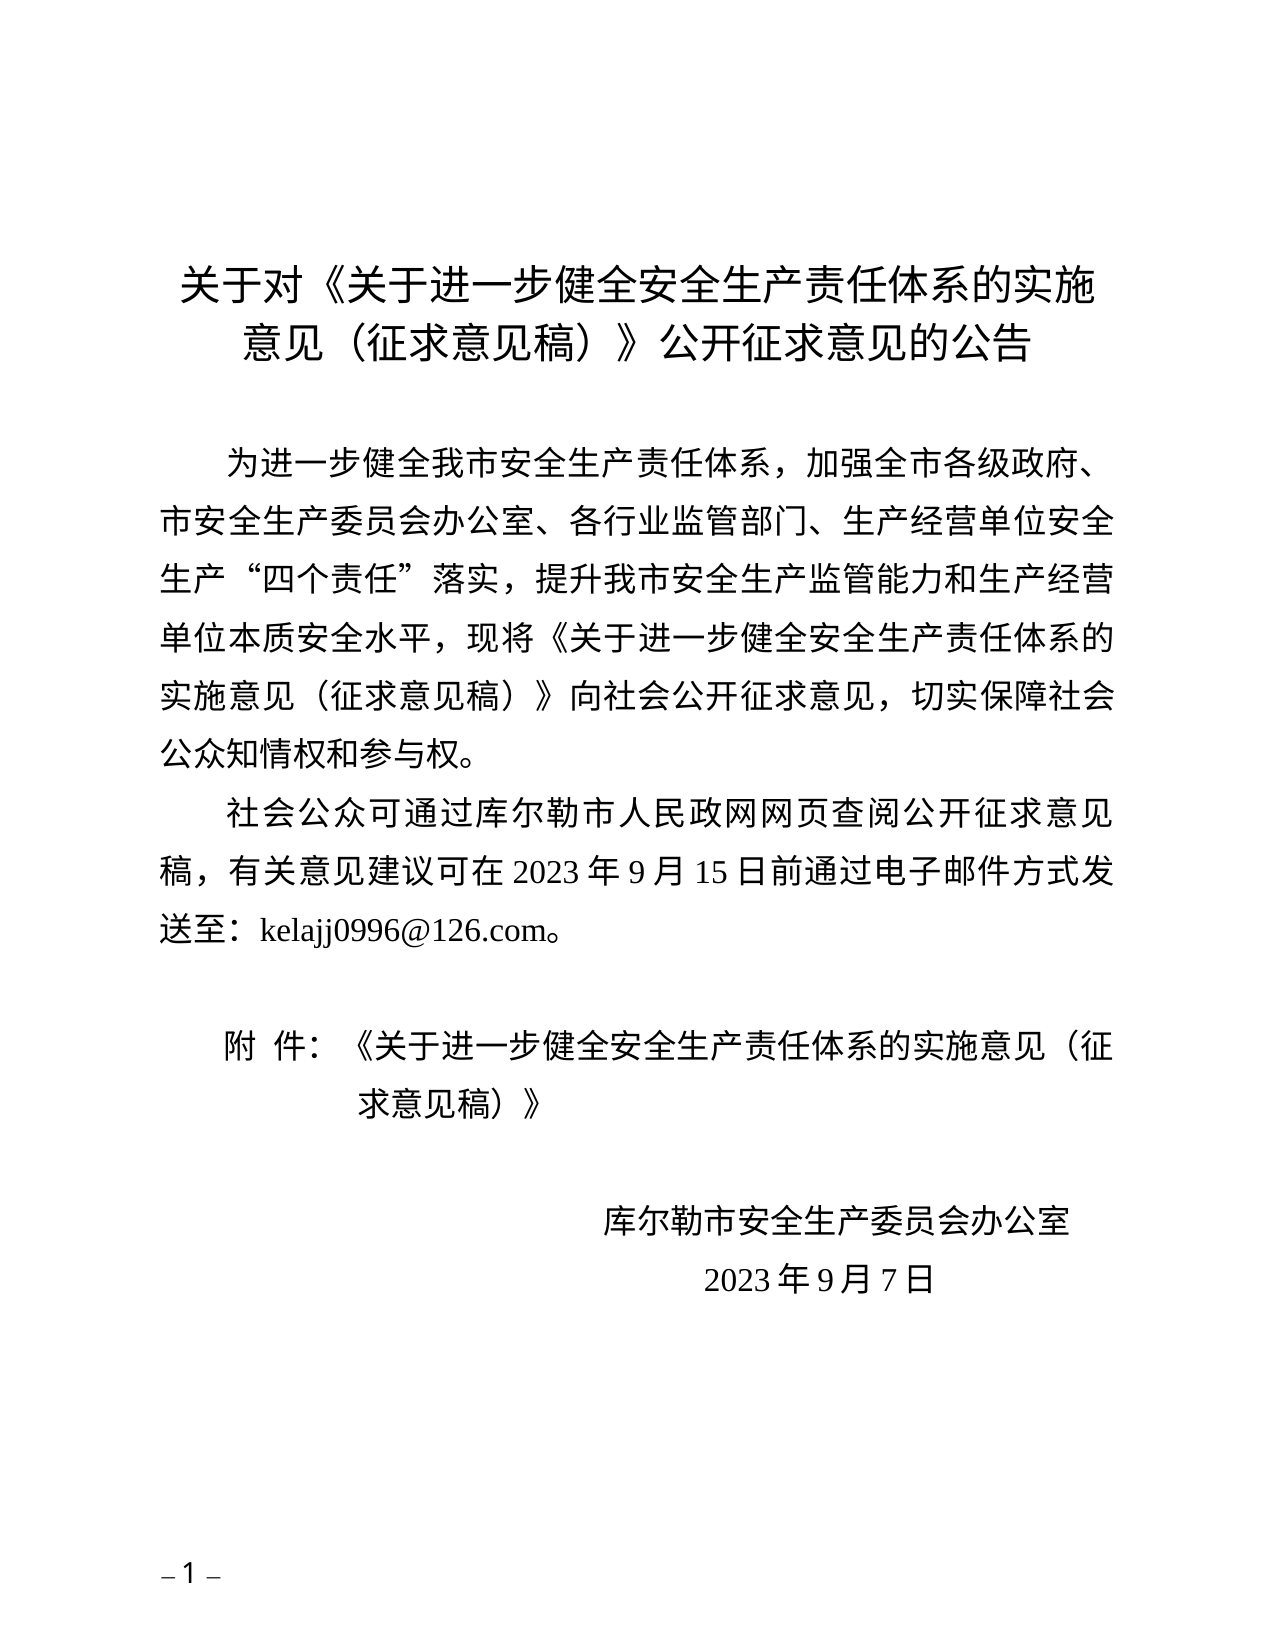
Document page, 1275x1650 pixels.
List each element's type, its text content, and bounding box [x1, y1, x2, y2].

text 附 件：《关于进一步健全安全生产责任体系的实施意见（征求意见稿）》 [224, 1012, 1116, 1128]
text 关于对《关于进一步健全安全生产责任体系的实施 [159, 253, 1116, 312]
text 意见（征求意见稿）》公开征求意见的公告 [159, 312, 1116, 370]
text 库尔勒市安全生产委员会办公室 [170, 1187, 1116, 1245]
text 社会公众可通过库尔勒市人民政网网页查阅公开征求意见稿，有关意见建议可在2023年9月15日前通过电子邮件方式发送至：kelajj0996@126.com。 [159, 778, 1116, 953]
text 为进一步健全我市安全生产责任体系，加强全市各级政府、市安全生产委员会办公室、各行业监管部门、生产经营单位安全生产“四个责任”落实，提升我市安全生产监管能力和生产经营单位本质安全水平，现将《关于进一步健全安全生产责任体系的实施意见（征求意见稿）》向社会公开征求意见，切实保障社会公众知情权和参与权。 [159, 428, 1116, 778]
text 2023年9月7日 [170, 1245, 1116, 1303]
